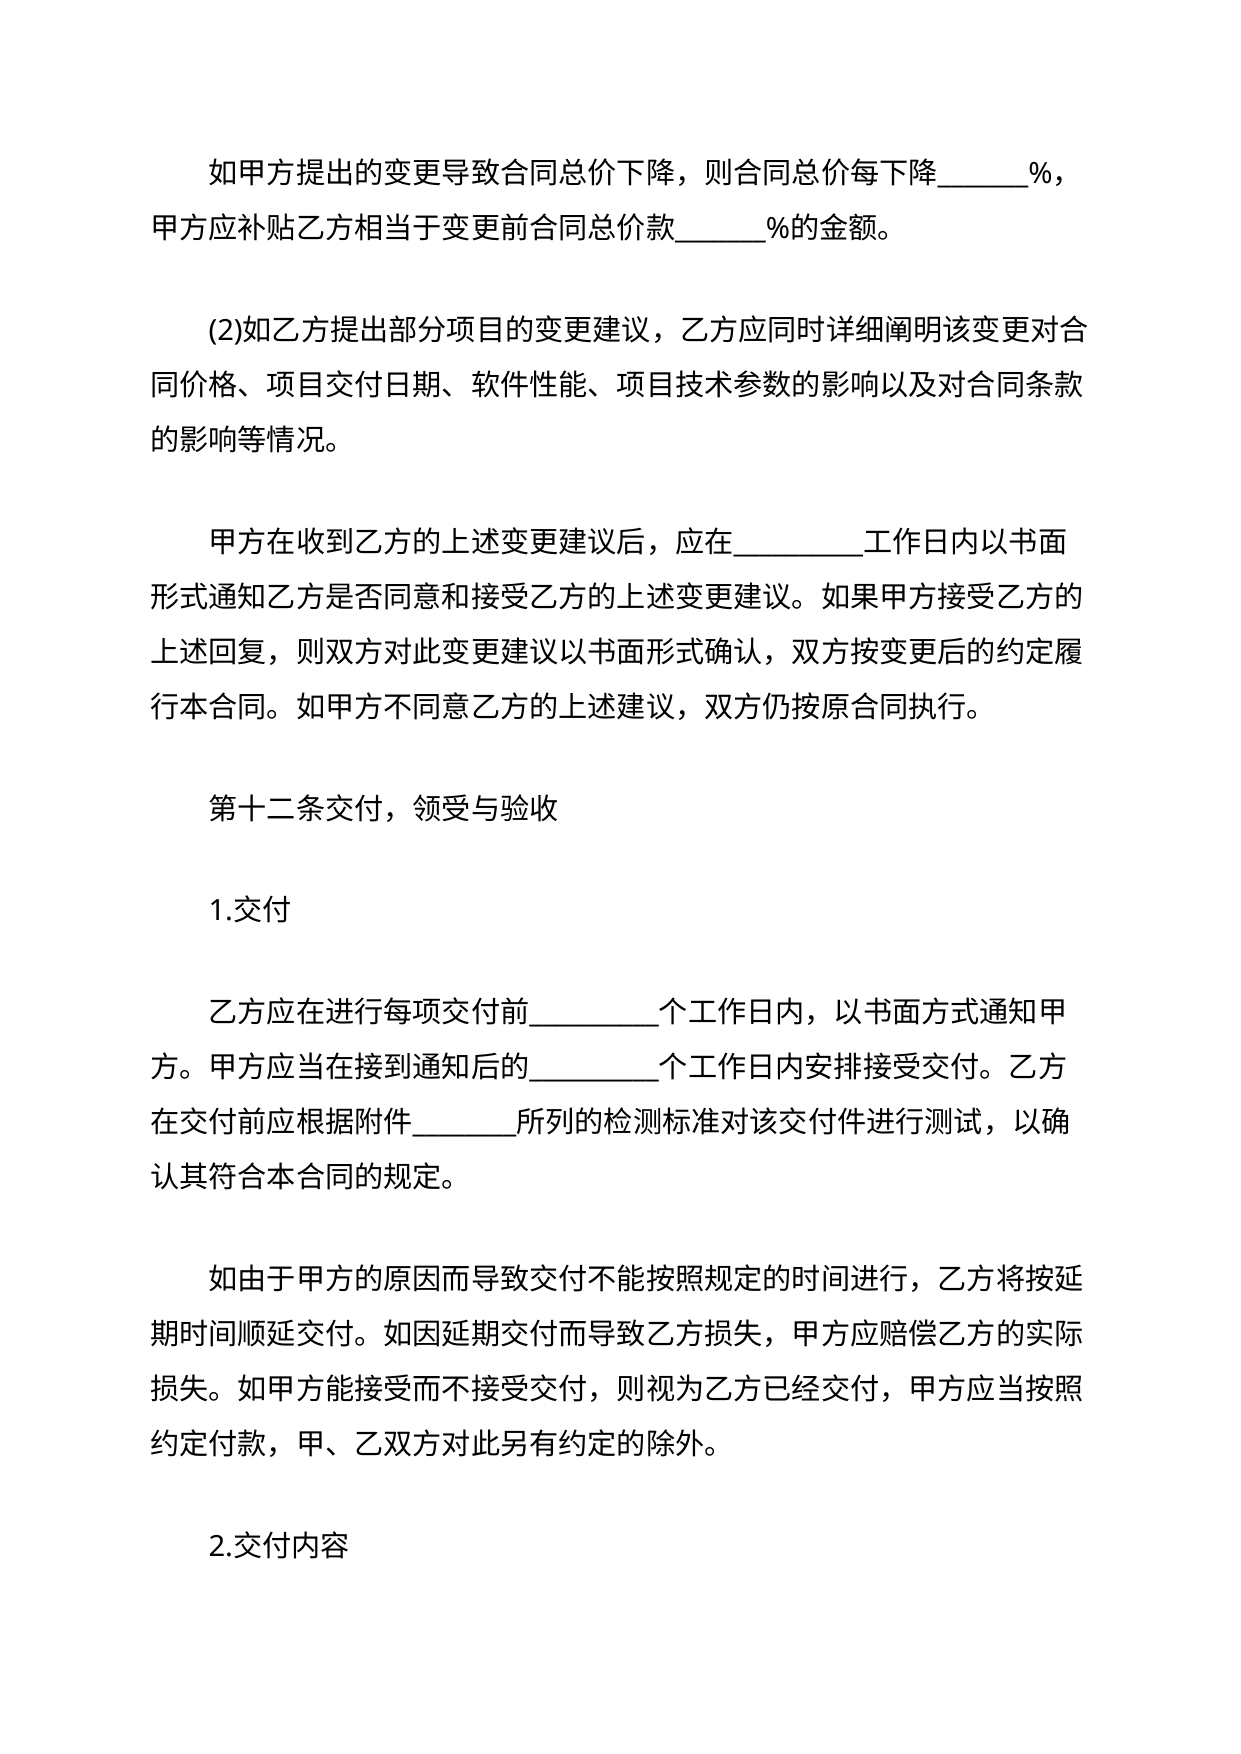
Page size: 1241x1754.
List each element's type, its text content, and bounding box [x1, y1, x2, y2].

text 甲方在收到乙方的上述变更建议后，应在__________工作日内以书面形式通知乙方是否同意和接受乙方的上述变更建议。如果甲方接受乙方的上述回复，则双方对此变更建议以书面形式确认，双方按变更后的约定履行本合同。如甲方不同意乙方的上述建议，双方仍按原合同执行。 [150, 519, 1090, 726]
text 1.交付 [150, 887, 1090, 929]
text 乙方应在进行每项交付前__________个工作日内，以书面方式通知甲方。甲方应当在接到通知后的__________个工作日内安排接受交付。乙方在交付前应根据附件________所列的检测标准对该交付件进行测试，以确认其符合本合同的规定。 [150, 989, 1090, 1196]
text 第十二条交付，领受与验收 [150, 785, 1090, 827]
text 2.交付内容 [150, 1522, 1090, 1564]
text 如甲方提出的变更导致合同总价下降，则合同总价每下降_______%，甲方应补贴乙方相当于变更前合同总价款_______%的金额。 [150, 150, 1090, 247]
text 如由于甲方的原因而导致交付不能按照规定的时间进行，乙方将按延期时间顺延交付。如因延期交付而导致乙方损失，甲方应赔偿乙方的实际损失。如甲方能接受而不接受交付，则视为乙方已经交付，甲方应当按照约定付款，甲、乙双方对此另有约定的除外。 [150, 1256, 1090, 1463]
text (2)如乙方提出部分项目的变更建议，乙方应同时详细阐明该变更对合同价格、项目交付日期、软件性能、项目技术参数的影响以及对合同条款的影响等情况。 [150, 307, 1090, 459]
